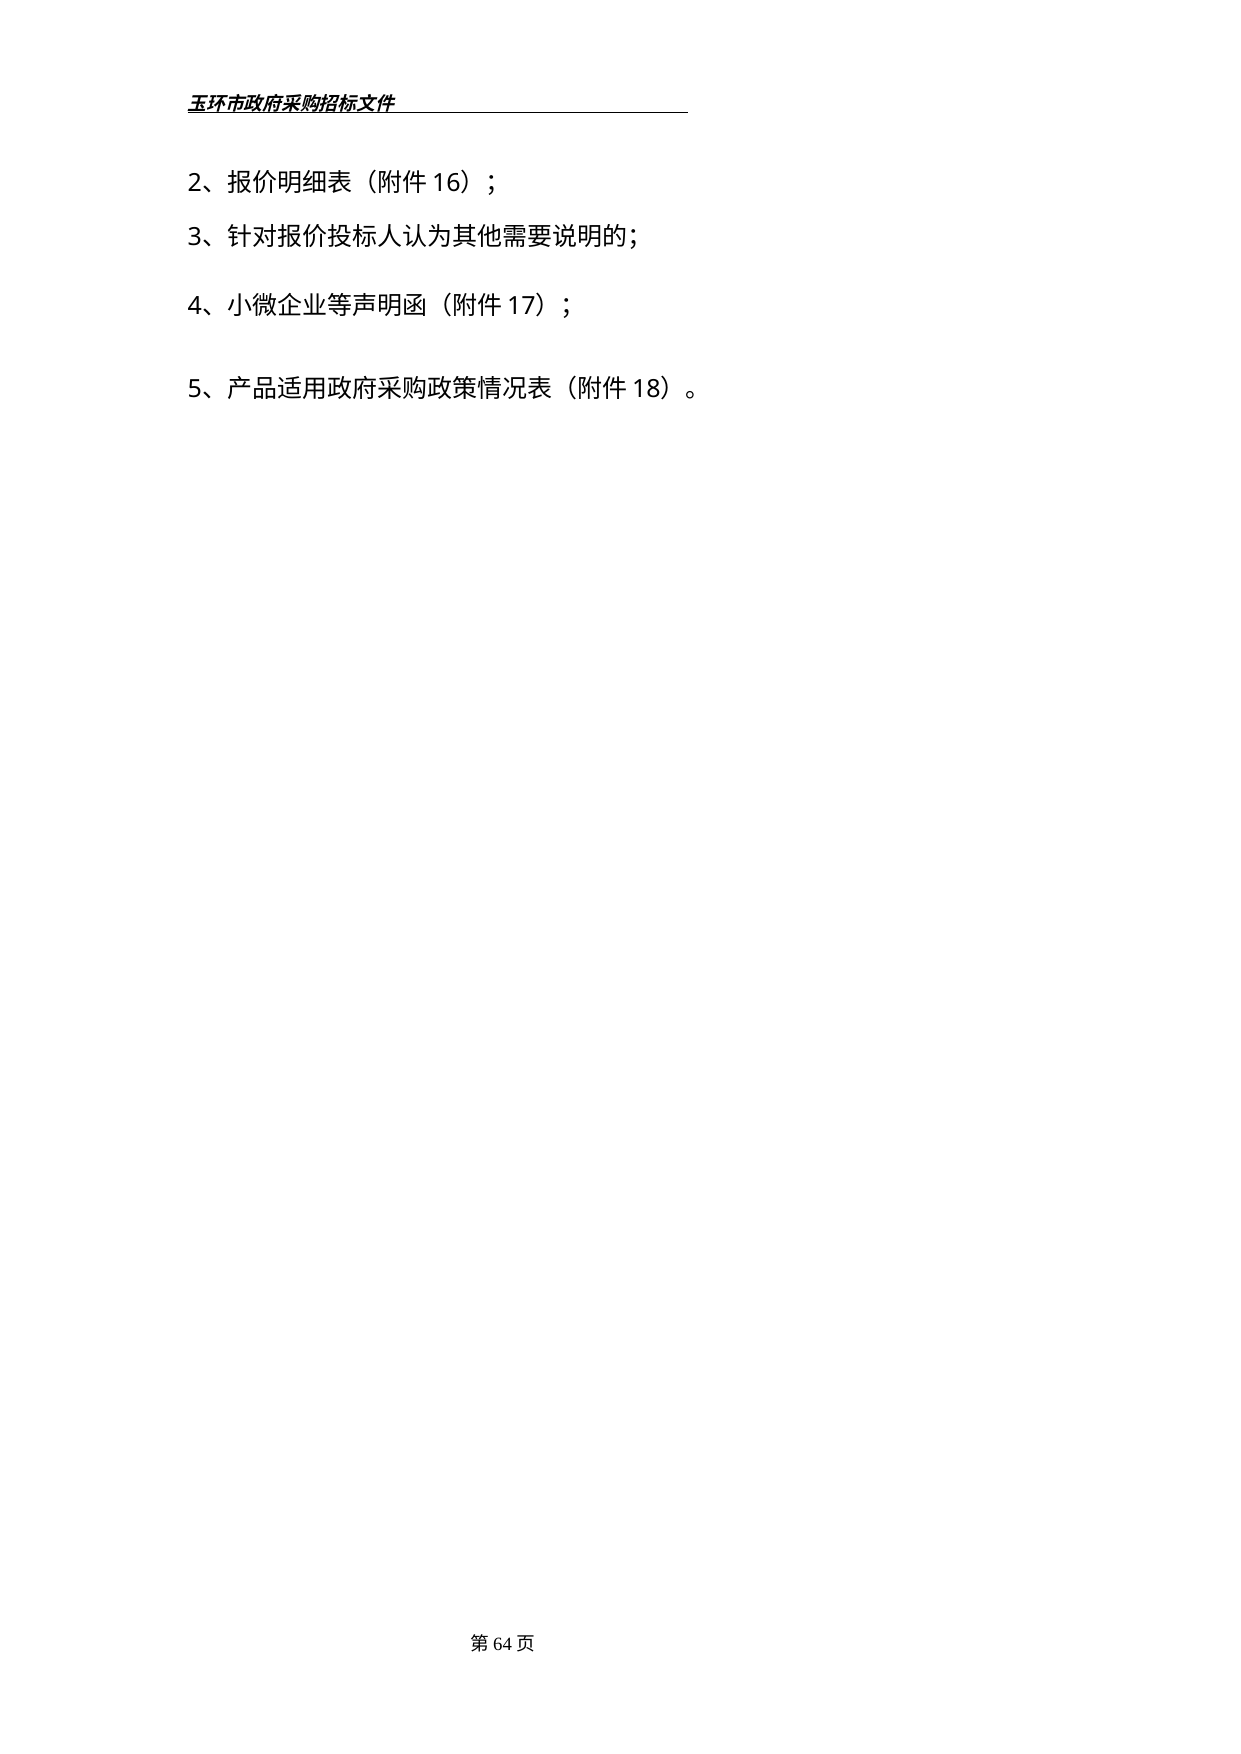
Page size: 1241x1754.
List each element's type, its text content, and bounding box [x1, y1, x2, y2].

text 5、产品适用政府采购政策情况表（附件18）。 [187, 354, 1053, 419]
text 3、针对报价投标人认为其他需要说明的； [187, 216, 1053, 253]
text 4、小微企业等声明函（附件17）； [187, 271, 1053, 336]
text 2、报价明细表（附件16）； [187, 162, 1053, 198]
